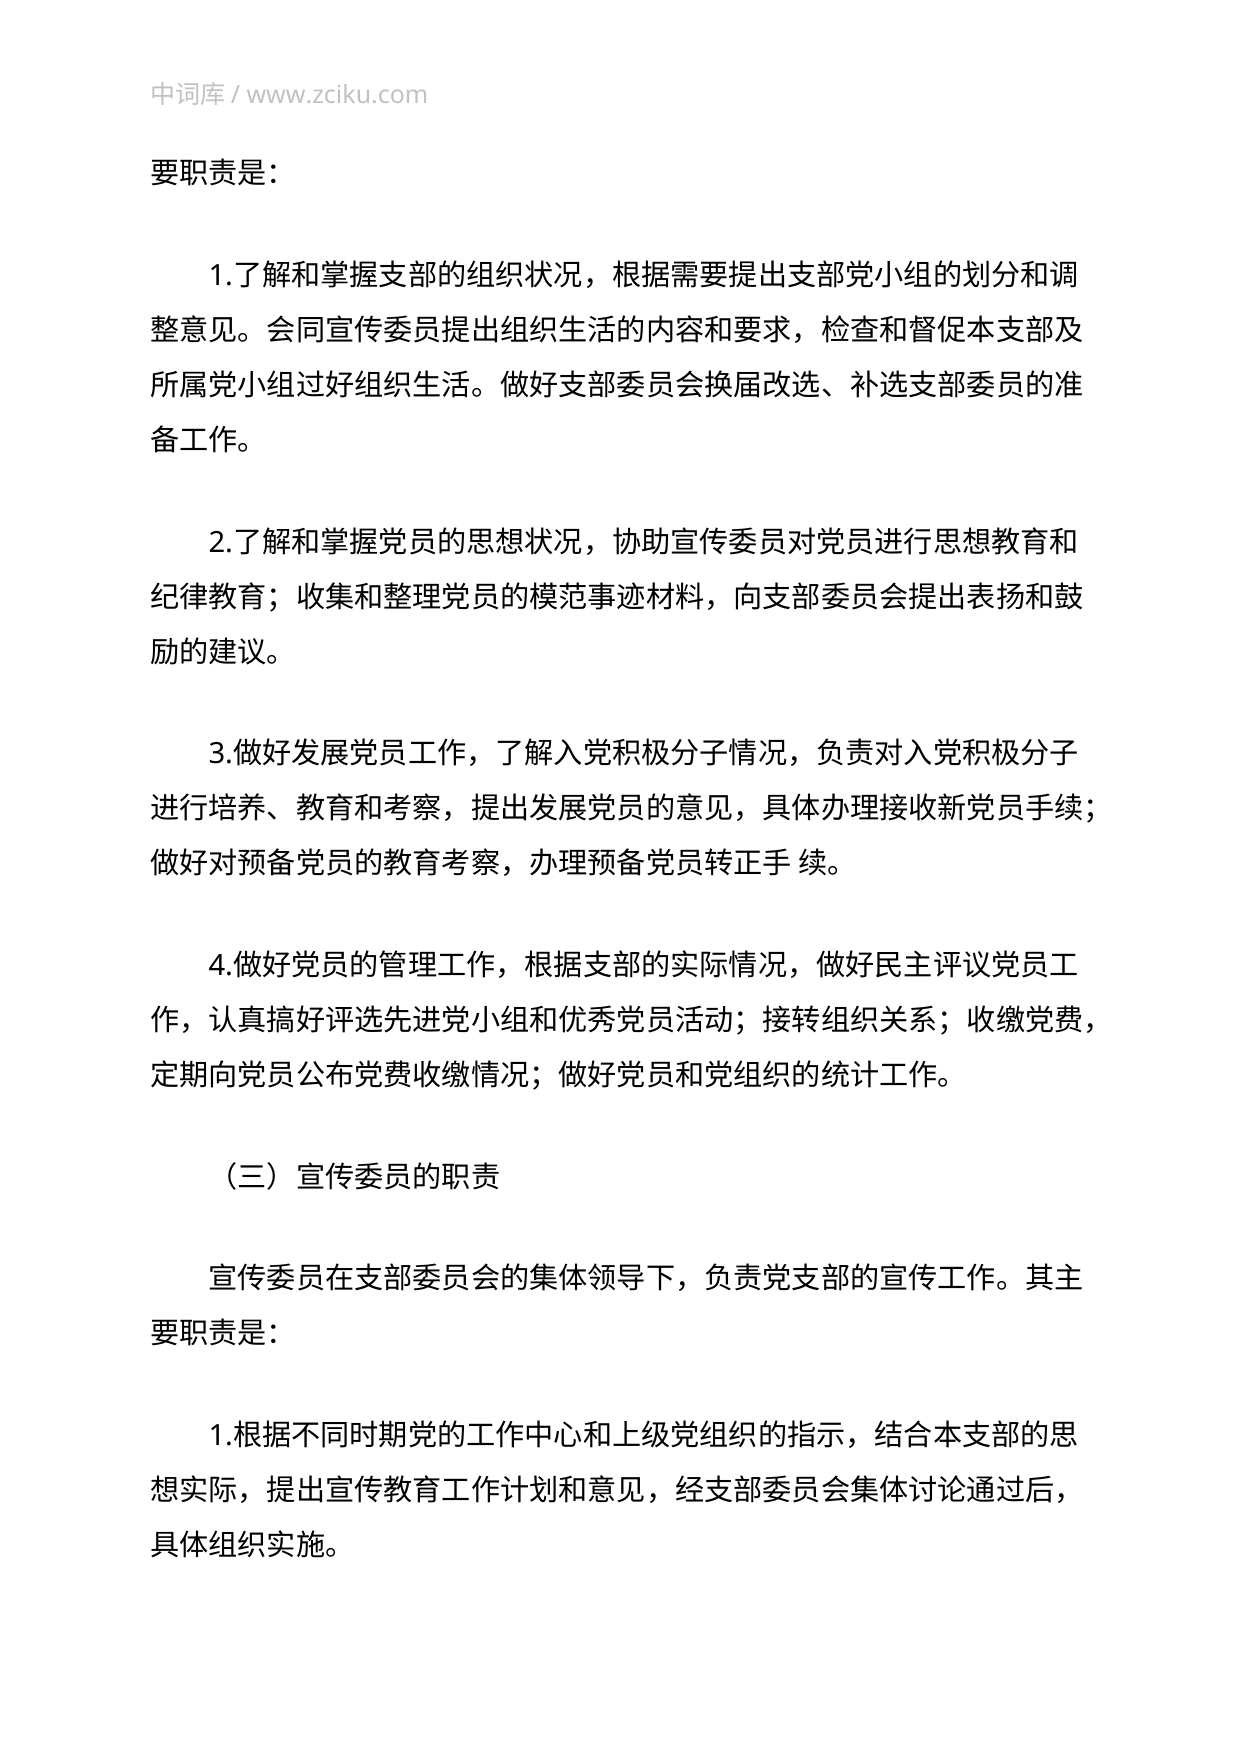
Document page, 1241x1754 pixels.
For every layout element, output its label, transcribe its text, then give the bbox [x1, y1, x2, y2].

text （三）宣传委员的职责 [150, 1153, 1090, 1196]
text 2.了解和掌握党员的思想状况，协助宣传委员对党员进行思想教育和纪律教育；收集和整理党员的模范事迹材料，向支部委员会提出表扬和鼓励的建议。 [150, 518, 1090, 671]
text 3.做好发展党员工作，了解入党积极分子情况，负责对入党积极分子进行培养、教育和考察，提出发展党员的意见，具体办理接收新党员手续；做好对预备党员的教育考察，办理预备党员转正手 续。 [150, 730, 1090, 882]
text 4.做好党员的管理工作，根据支部的实际情况，做好民主评议党员工作，认真搞好评选先进党小组和优秀党员活动；接转组织关系；收缴党费，定期向党员公布党费收缴情况；做好党员和党组织的统计工作。 [150, 942, 1090, 1094]
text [150, 150, 1090, 192]
text 1.了解和掌握支部的组织状况，根据需要提出支部党小组的划分和调整意见。会同宣传委员提出组织生活的内容和要求，检查和督促本支部及所属党小组过好组织生活。做好支部委员会换届改选、补选支部委员的准备工作。 [150, 252, 1090, 459]
text 1.根据不同时期党的工作中心和上级党组织的指示，结合本支部的思想实际，提出宣传教育工作计划和意见，经支部委员会集体讨论通过后，具体组织实施。 [150, 1412, 1090, 1564]
text 宣传委员在支部委员会的集体领导下，负责党支部的宣传工作。其主要职责是： [150, 1255, 1090, 1352]
